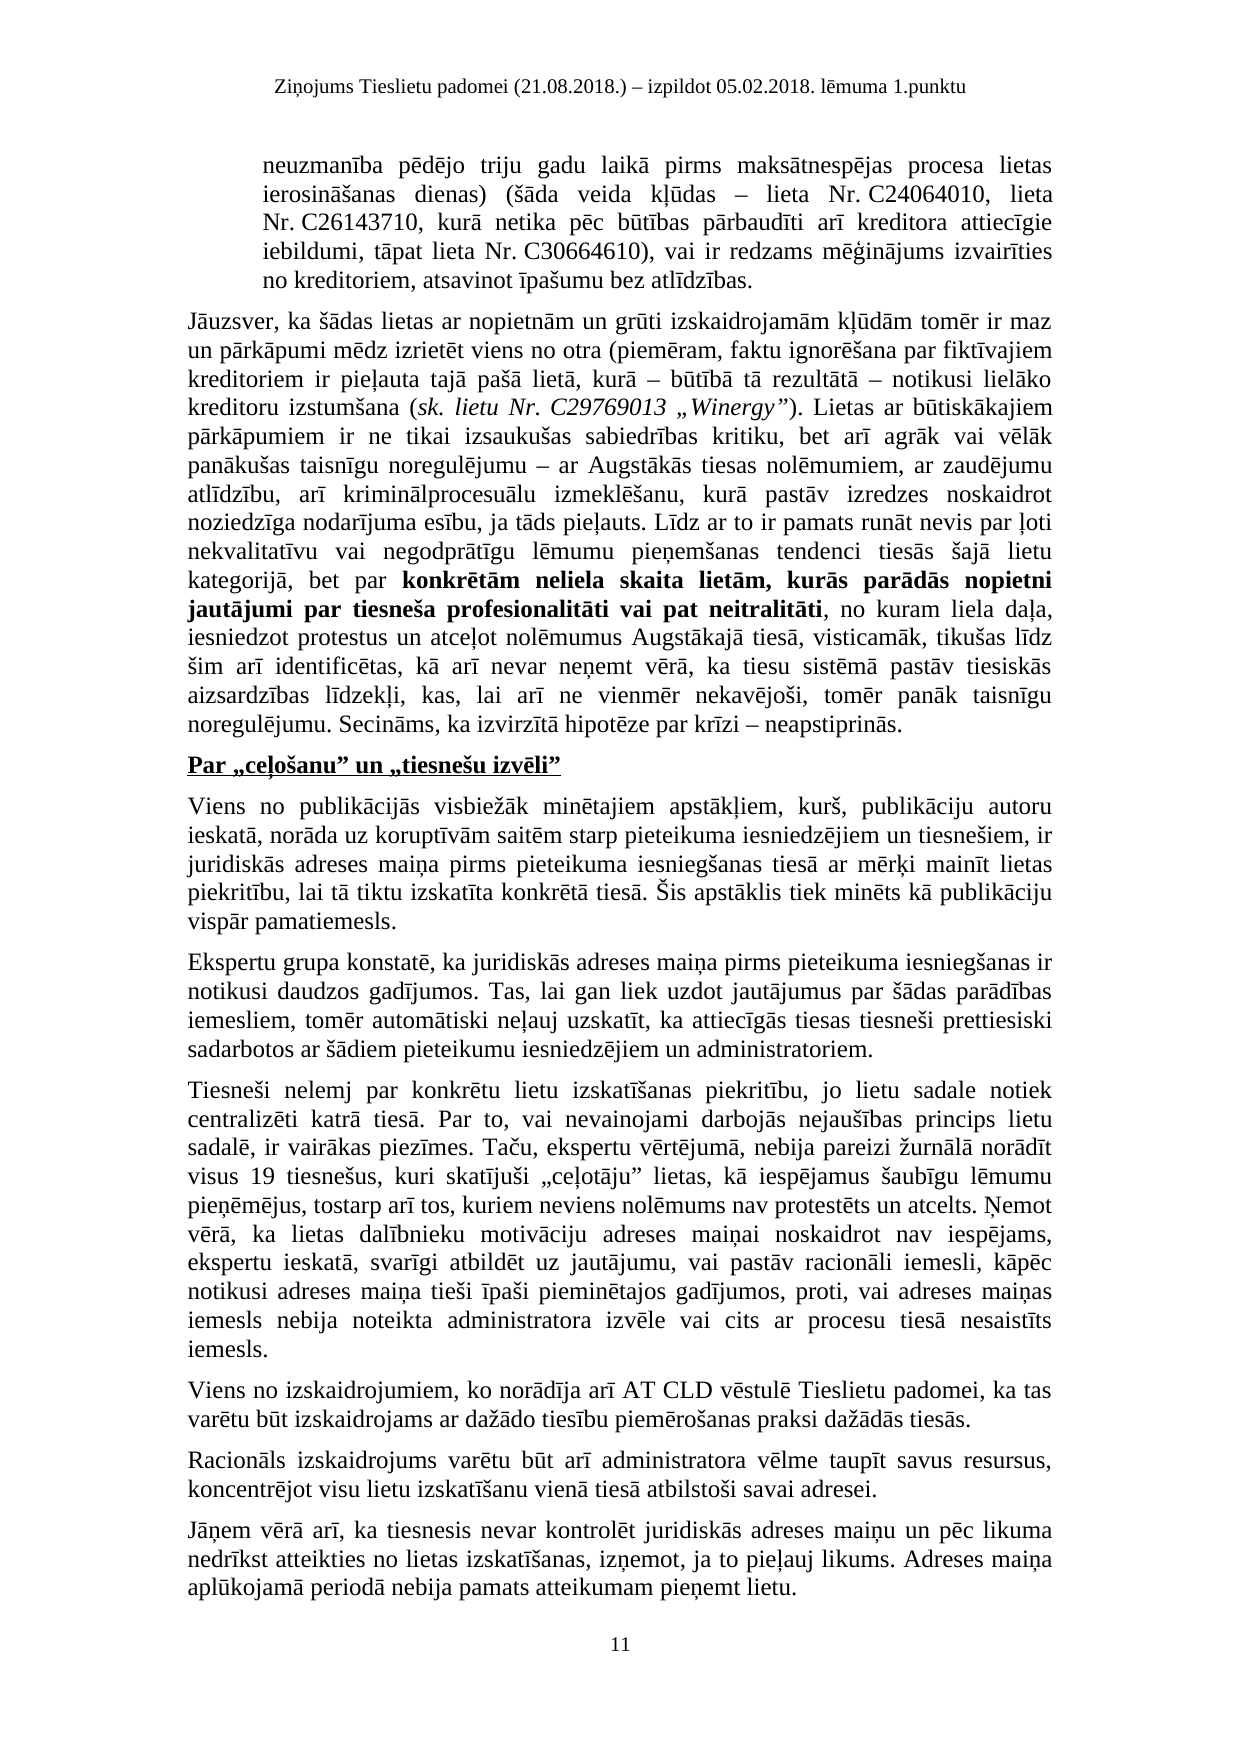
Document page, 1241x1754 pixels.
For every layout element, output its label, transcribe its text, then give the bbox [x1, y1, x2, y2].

text Ekspertu grupa konstatē, ka juridiskās adreses maiņa pirms pieteikuma iesniegšanas ir notikusi daudzos gadījumos. Tas, lai gan liek uzdot jautājumus par šādas parādības iemesliem, tomēr automātiski neļauj uzskatīt, ka attiecīgās tiesas tiesneši prettiesiski sadarbotos ar šādiem pieteikumu iesniedzējiem un administratoriem. [187, 947, 1053, 1062]
text Viens no izskaidrojumiem, ko norādīja arī AT CLD vēstulē Tieslietu padomei, ka tas varētu būt izskaidrojams ar dažādo tiesību piemērošanas praksi dažādās tiesās. [187, 1375, 1053, 1432]
text Jāņem vērā arī, ka tiesnesis nevar kontrolēt juridiskās adreses maiņu un pēc likuma nedrīkst atteikties no lietas izskatīšanas, izņemot, ja to pieļauj likums. Adreses maiņa aplūkojamā periodā nebija pamats atteikumam pieņemt lietu. [187, 1515, 1053, 1601]
text Racionāls izskaidrojums varētu būt arī administratora vēlme taupīt savus resursus, koncentrējot visu lietu izskatīšanu vienā tiesā atbilstoši savai adresei. [187, 1445, 1053, 1502]
text Jāuzsver, ka šādas lietas ar nopietnām un grūti izskaidrojamām kļūdām tomēr ir maz un pārkāpumi mēdz izrietēt viens no otra (piemēram, faktu ignorēšana par fiktīvajiem kreditoriem ir pieļauta tajā pašā lietā, kurā – būtībā tā rezultātā – notikusi lielāko kreditoru izstumšana (sk. lietu Nr. C29769013 „Winergy”). Lietas ar būtiskākajiem pārkāpumiem ir ne tikai izsaukušas sabiedrības kritiku, bet arī agrāk vai vēlāk panākušas taisnīgu noregulējumu – ar Augstākās tiesas nolēmumiem, ar zaudējumu atlīdzību, arī kriminālprocesuālu izmeklēšanu, kurā pastāv izredzes noskaidrot noziedzīga nodarījuma esību, ja tāds pieļauts. Līdz ar to ir pamats runāt nevis par ļoti nekvalitatīvu vai negodprātīgu lēmumu pieņemšanas tendenci tiesās šajā lietu kategorijā, bet par konkrētām neliela skaita lietām, kurās parādās nopietni jautājumi par tiesneša profesionalitāti vai pat neitralitāti, no kuram liela daļa, iesniedzot protestus un atceļot nolēmumus Augstākajā tiesā, visticamāk, tikušas līdz šim arī identificētas, kā arī nevar neņemt vērā, ka tiesu sistēmā pastāv tiesiskās aizsardzības līdzekļi, kas, lai arī ne vienmēr nekavējoši, tomēr panāk taisnīgu noregulējumu. Secināms, ka izvirzītā hipotēze par krīzi – neapstiprinās. [187, 306, 1053, 737]
subtitle Par „ceļošanu” un „tiesnešu izvēli” [187, 750, 1053, 779]
text Tiesneši nelemj par konkrētu lietu izskatīšanas piekritību, jo lietu sadale notiek centralizēti katrā tiesā. Par to, vai nevainojami darbojās nejaušības princips lietu sadalē, ir vairākas piezīmes. Taču, ekspertu vērtējumā, nebija pareizi žurnālā norādīt visus 19 tiesnešus, kuri skatījuši „ceļotāju” lietas, kā iespējamus šaubīgu lēmumu pieņēmējus, tostarp arī tos, kuriem neviens nolēmums nav protestēts un atcelts. Ņemot vērā, ka lietas dalībnieku motivāciju adreses maiņai noskaidrot nav iespējams, ekspertu ieskatā, svarīgi atbildēt uz jautājumu, vai pastāv racionāli iemesli, kāpēc notikusi adreses maiņa tieši īpaši pieminētajos gadījumos, proti, vai adreses maiņas iemesls nebija noteikta administratora izvēle vai cits ar procesu tiesā nesaistīts iemesls. [187, 1075, 1053, 1362]
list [225, 150, 1053, 294]
text Viens no publikācijās visbiežāk minētajiem apstākļiem, kurš, publikāciju autoru ieskatā, norāda uz koruptīvām saitēm starp pieteikuma iesniedzējiem un tiesnešiem, ir juridiskās adreses maiņa pirms pieteikuma iesniegšanas tiesā ar mērķi mainīt lietas piekritību, lai tā tiktu izskatīta konkrētā tiesā. Šis apstāklis tiek minēts kā publikāciju vispār pamatiemesls. [187, 791, 1053, 935]
